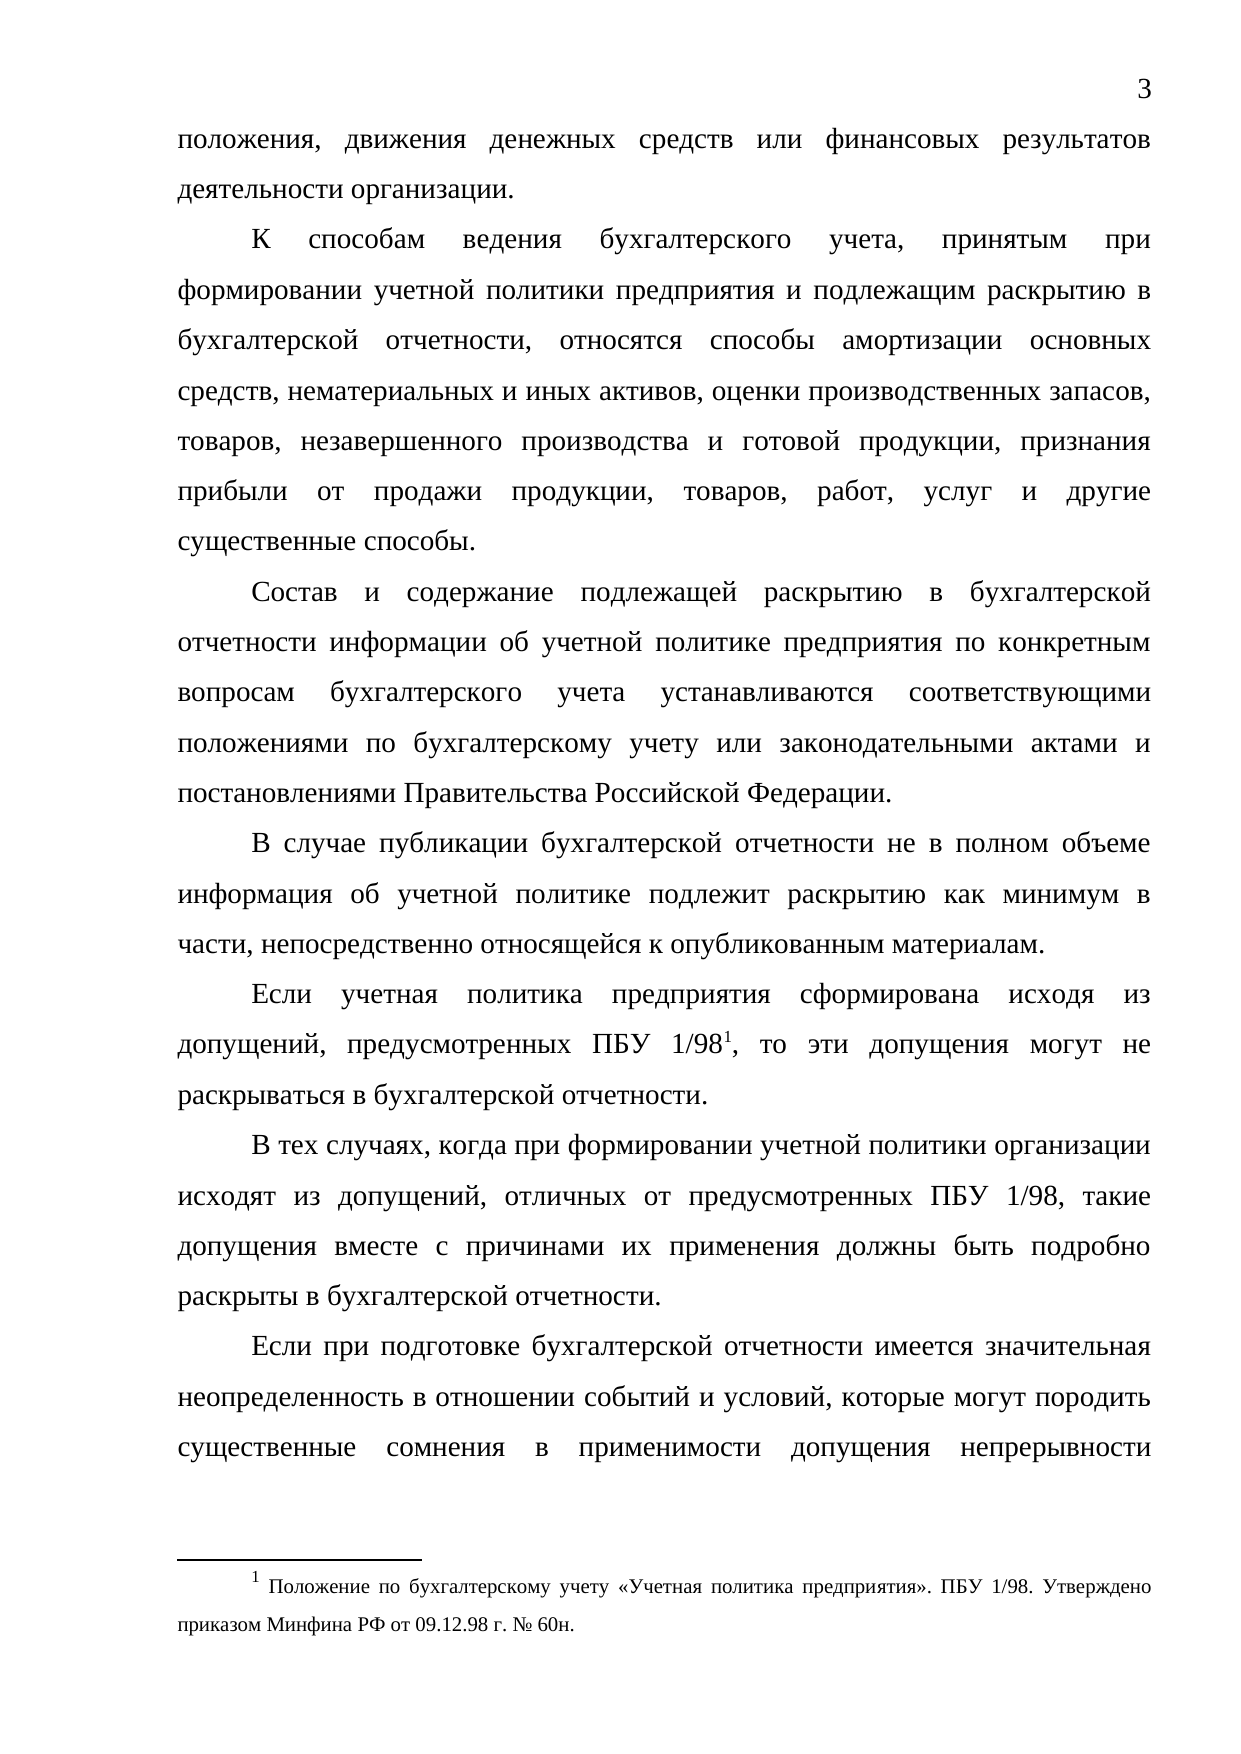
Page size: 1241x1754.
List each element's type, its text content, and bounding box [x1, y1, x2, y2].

text Состав и содержание подлежащей раскрытию в бухгалтерской отчетности информации об учетной политике предприятия по конкретным вопросам бухгалтерского учета устанавливаются соответствующими положениями по бухгалтерскому учету или законодательными актами и постановлениями Правительства Российской Федерации. [177, 574, 1152, 809]
text В случае публикации бухгалтерской отчетности не в полном объеме информация об учетной политике подлежит раскрытию как минимум в части, непосредственно относящейся к опубликованным материалам. [177, 825, 1152, 959]
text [177, 121, 1152, 205]
text К способам ведения бухгалтерского учета, принятым при формировании учетной политики предприятия и подлежащим раскрытию в бухгалтерской отчетности, относятся способы амортизации основных средств, нематериальных и иных активов, оценки производственных запасов, товаров, незавершенного производства и готовой продукции, признания прибыли от продажи продукции, товаров, работ, услуг и другие существенные способы. [177, 222, 1152, 557]
text Если учетная политика предприятия сформирована исходя из допущений, предусмотренных ПБУ 1/98, то эти допущения могут не раскрываться в бухгалтерской отчетности. [177, 976, 1152, 1111]
text В тех случаях, когда при формировании учетной политики организации исходят из допущений, отличных от предусмотренных ПБУ 1/98, такие допущения вместе с причинами их применения должны быть подробно раскрыты в бухгалтерской отчетности. [177, 1127, 1152, 1312]
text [177, 1328, 1152, 1463]
